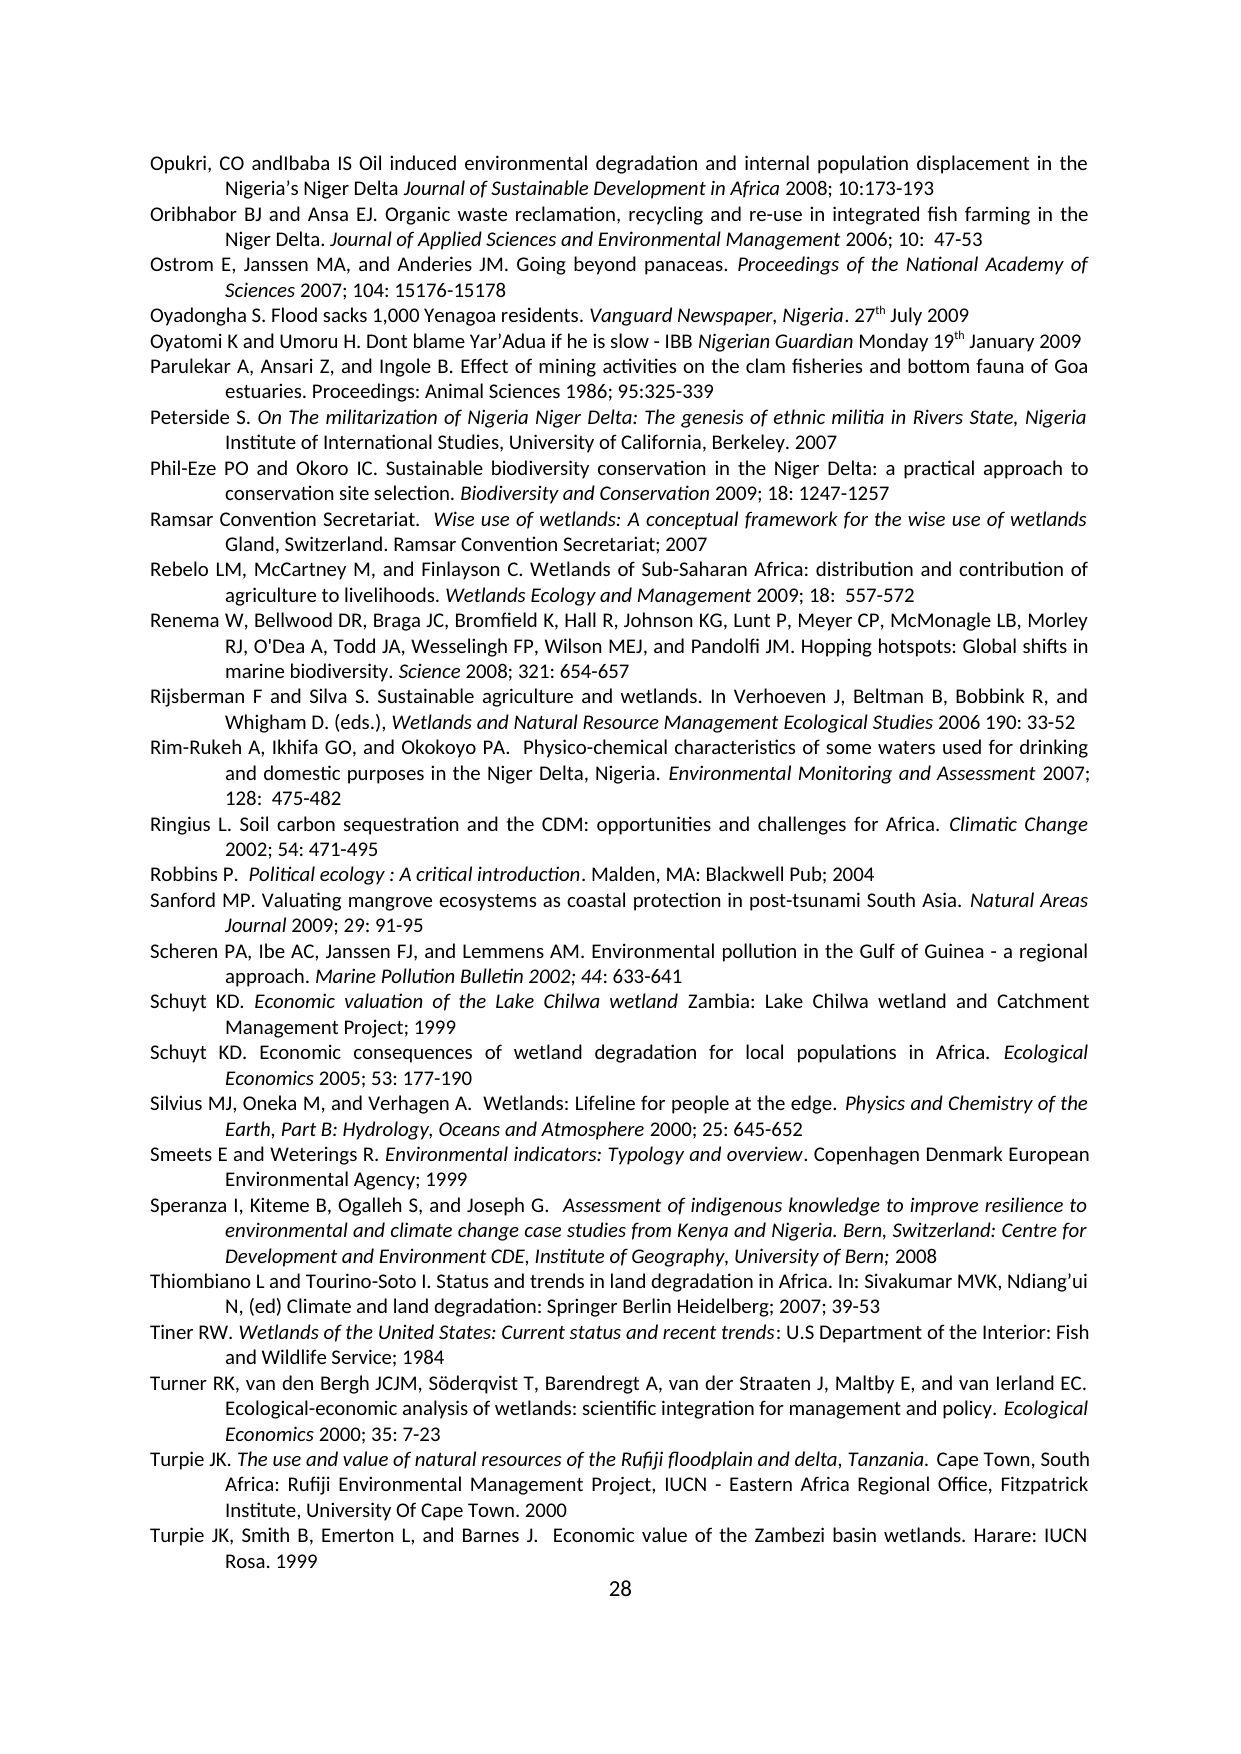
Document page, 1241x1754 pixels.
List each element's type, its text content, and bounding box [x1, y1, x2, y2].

text Thiombiano L and Tourino-Soto I. Status and trends in land degradation in Africa. In: Sivakumar MVK, Ndiang’ui N, (ed) Climate and land degradation: Springer Berlin Heidelberg; 2007; 39-53 [150, 1268, 1090, 1319]
text Ringius L. Soil carbon sequestration and the CDM: opportunities and challenges for Africa. Climatic Change 2002; 54: 471-495 [150, 811, 1090, 862]
text Ramsar Convention Secretariat. Wise use of wetlands: A conceptual framework for the wise use of wetlands Gland, Switzerland. Ramsar Convention Secretariat; 2007 [150, 506, 1090, 557]
text Smeets E and Weterings R. Environmental indicators: Typology and overview. Copenhagen Denmark European Environmental Agency; 1999 [150, 1141, 1090, 1192]
text Speranza I, Kiteme B, Ogalleh S, and Joseph G. Assessment of indigenous knowledge to improve resilience to environmental and climate change case studies from Kenya and Nigeria. Bern, Switzerland: Centre for Development and Environment CDE, Institute of Geography, University of Bern; 2008 [150, 1192, 1090, 1268]
text Rebelo LM, McCartney M, and Finlayson C. Wetlands of Sub-Saharan Africa: distribution and contribution of agriculture to livelihoods. Wetlands Ecology and Management 2009; 18: 557-572 [150, 557, 1090, 607]
text Turpie JK. The use and value of natural resources of the Rufiji floodplain and delta, Tanzania. Cape Town, South Africa: Rufiji Environmental Management Project, IUCN - Eastern Africa Regional Office, Fitzpatrick Institute, University Of Cape Town. 2000 [150, 1446, 1090, 1522]
text Rim-Rukeh A, Ikhifa GO, and Okokoyo PA. Physico-chemical characteristics of some waters used for drinking and domestic purposes in the Niger Delta, Nigeria. Environmental Monitoring and Assessment 2007; 128: 475-482 [150, 734, 1090, 811]
text Ostrom E, Janssen MA, and Anderies JM. Going beyond panaceas. Proceedings of the National Academy of Sciences 2007; 104: 15176-15178 [150, 252, 1090, 302]
text Oyadongha S. Flood sacks 1,000 Yenagoa residents. Vanguard Newspaper, Nigeria. 27th July 2009 [150, 302, 1090, 328]
text Oribhabor BJ and Ansa EJ. Organic waste reclamation, recycling and re-use in integrated fish farming in the Niger Delta. Journal of Applied Sciences and Environmental Management 2006; 10: 47-53 [150, 201, 1090, 252]
text Opukri, CO andIbaba IS Oil induced environmental degradation and internal population displacement in the Nigeria’s Niger Delta Journal of Sustainable Development in Africa 2008; 10:173-193 [150, 150, 1090, 201]
text Sanford MP. Valuating mangrove ecosystems as coastal protection in post-tsunami South Asia. Natural Areas Journal 2009; 29: 91-95 [150, 887, 1090, 938]
text Parulekar A, Ansari Z, and Ingole B. Effect of mining activities on the clam fisheries and bottom fauna of Goa estuaries. Proceedings: Animal Sciences 1986; 95:325-339 [150, 353, 1090, 404]
text Schuyt KD. Economic consequences of wetland degradation for local populations in Africa. Ecological Economics 2005; 53: 177-190 [150, 1039, 1090, 1090]
text Robbins P. Political ecology : A critical introduction. Malden, MA: Blackwell Pub; 2004 [150, 862, 1090, 887]
text Rijsberman F and Silva S. Sustainable agriculture and wetlands. In Verhoeven J, Beltman B, Bobbink R, and Whigham D. (eds.), Wetlands and Natural Resource Management Ecological Studies 2006 190: 33-52 [150, 684, 1090, 734]
text Schuyt KD. Economic valuation of the Lake Chilwa wetland Zambia: Lake Chilwa wetland and Catchment Management Project; 1999 [150, 989, 1090, 1039]
text Turner RK, van den Bergh JCJM, Söderqvist T, Barendregt A, van der Straaten J, Maltby E, and van Ierland EC. Ecological-economic analysis of wetlands: scientific integration for management and policy. Ecological Economics 2000; 35: 7-23 [150, 1370, 1090, 1446]
text Renema W, Bellwood DR, Braga JC, Bromfield K, Hall R, Johnson KG, Lunt P, Meyer CP, McMonagle LB, Morley RJ, O'Dea A, Todd JA, Wesselingh FP, Wilson MEJ, and Pandolfi JM. Hopping hotspots: Global shifts in marine biodiversity. Science 2008; 321: 654-657 [150, 607, 1090, 684]
text Scheren PA, Ibe AC, Janssen FJ, and Lemmens AM. Environmental pollution in the Gulf of Guinea - a regional approach. Marine Pollution Bulletin 2002; 44: 633-641 [150, 938, 1090, 989]
text Oyatomi K and Umoru H. Dont blame Yar’Adua if he is slow - IBB Nigerian Guardian Monday 19th January 2009 [150, 328, 1090, 353]
text Peterside S. On The militarization of Nigeria Niger Delta: The genesis of ethnic militia in Rivers State, Nigeria Institute of International Studies, University of California, Berkeley. 2007 [150, 404, 1090, 455]
text Silvius MJ, Oneka M, and Verhagen A. Wetlands: Lifeline for people at the edge. Physics and Chemistry of the Earth, Part B: Hydrology, Oceans and Atmosphere 2000; 25: 645-652 [150, 1090, 1090, 1141]
text Phil-Eze PO and Okoro IC. Sustainable biodiversity conservation in the Niger Delta: a practical approach to conservation site selection. Biodiversity and Conservation 2009; 18: 1247-1257 [150, 455, 1090, 506]
text Tiner RW. Wetlands of the United States: Current status and recent trends: U.S Department of the Interior: Fish and Wildlife Service; 1984 [150, 1319, 1090, 1370]
text Turpie JK, Smith B, Emerton L, and Barnes J. Economic value of the Zambezi basin wetlands. Harare: IUCN Rosa. 1999 [150, 1522, 1090, 1573]
